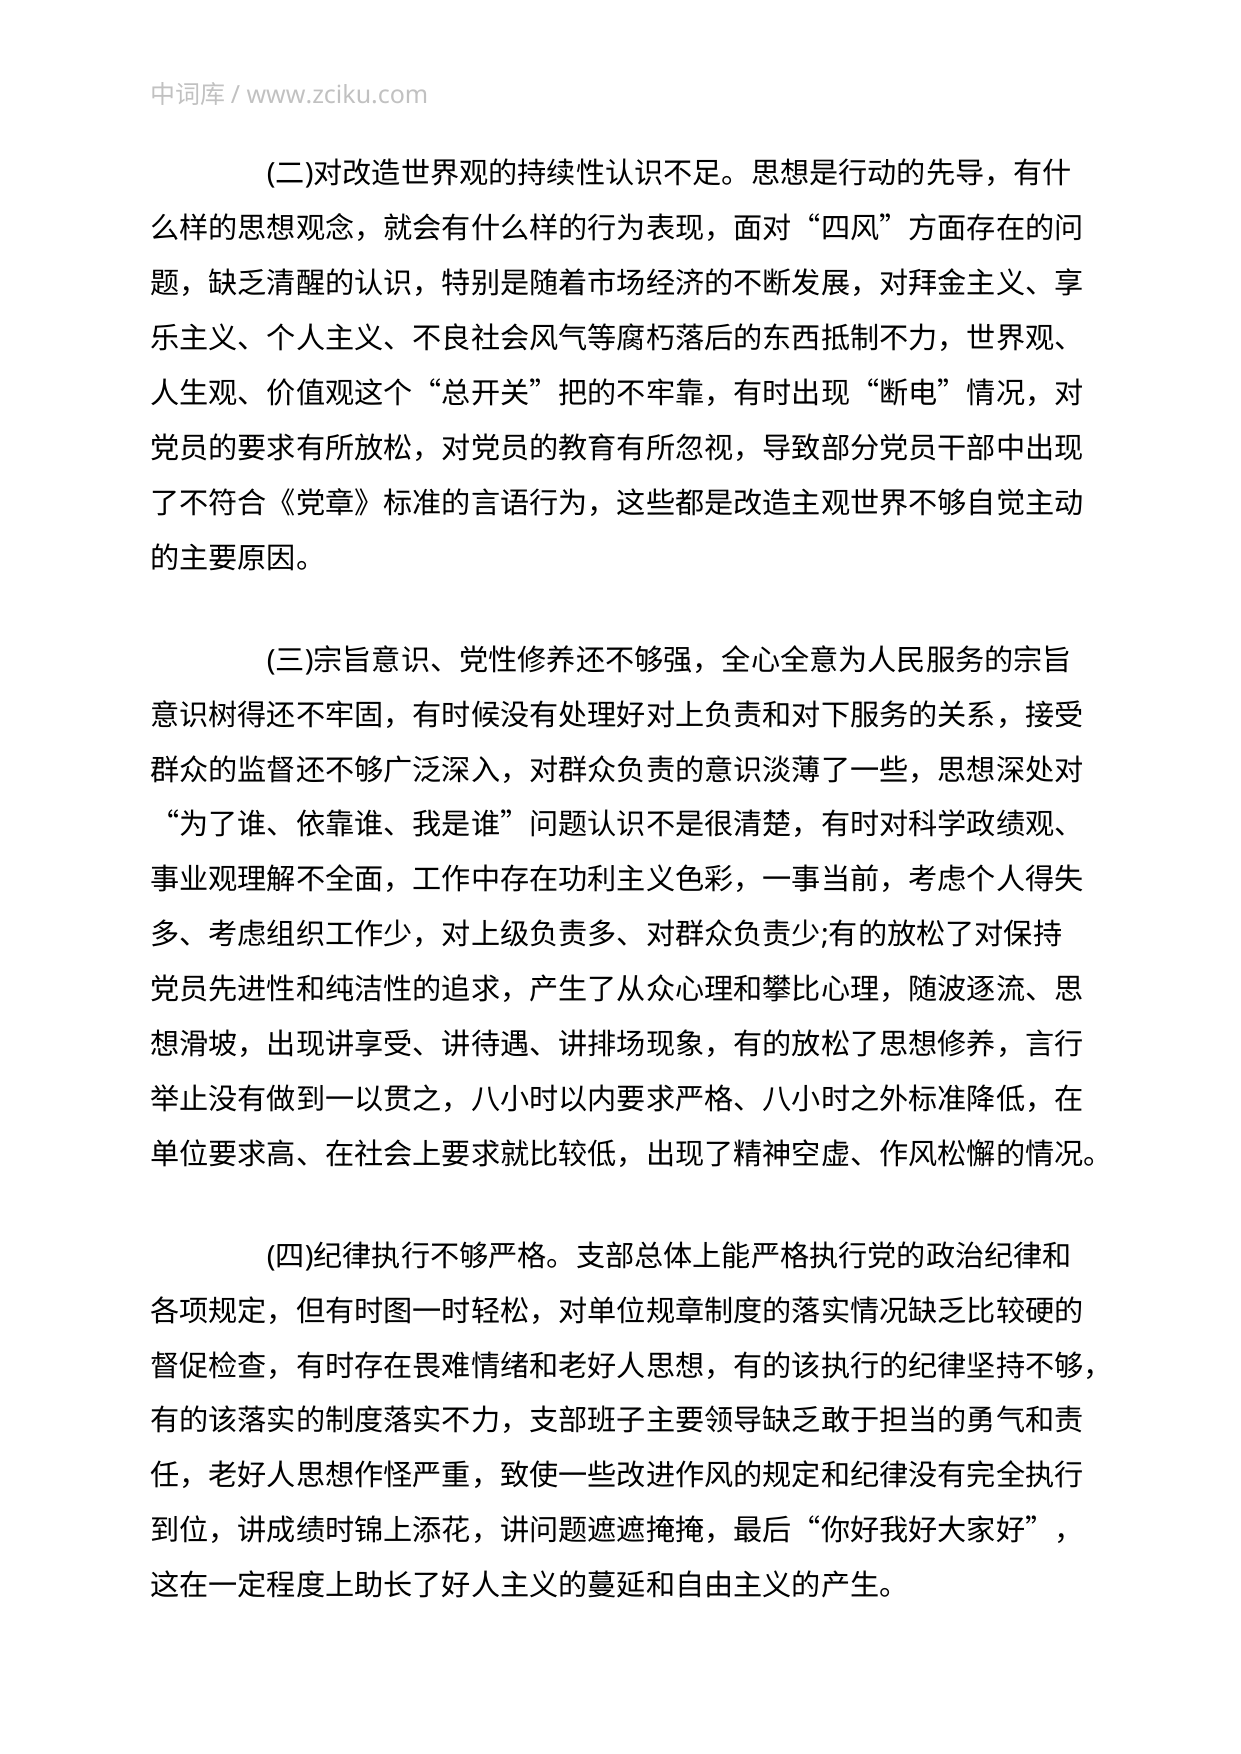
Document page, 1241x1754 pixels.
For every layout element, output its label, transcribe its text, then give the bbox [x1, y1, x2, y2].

text (四)纪律执行不够严格。支部总体上能严格执行党的政治纪律和各项规定，但有时图一时轻松，对单位规章制度的落实情况缺乏比较硬的督促检查，有时存在畏难情绪和老好人思想，有的该执行的纪律坚持不够，有的该落实的制度落实不力，支部班子主要领导缺乏敢于担当的勇气和责任，老好人思想作怪严重，致使一些改进作风的规定和纪律没有完全执行到位，讲成绩时锦上添花，讲问题遮遮掩掩，最后“你好我好大家好”，这在一定程度上助长了好人主义的蔓延和自由主义的产生。 [150, 1232, 1090, 1604]
text (二)对改造世界观的持续性认识不足。思想是行动的先导，有什么样的思想观念，就会有什么样的行为表现，面对“四风”方面存在的问题，缺乏清醒的认识，特别是随着市场经济的不断发展，对拜金主义、享乐主义、个人主义、不良社会风气等腐朽落后的东西抵制不力，世界观、人生观、价值观这个“总开关”把的不牢靠，有时出现“断电”情况，对党员的要求有所放松，对党员的教育有所忽视，导致部分党员干部中出现了不符合《党章》标准的言语行为，这些都是改造主观世界不够自觉主动的主要原因。 [150, 150, 1090, 577]
text (三)宗旨意识、党性修养还不够强，全心全意为人民服务的宗旨意识树得还不牢固，有时候没有处理好对上负责和对下服务的关系，接受群众的监督还不够广泛深入，对群众负责的意识淡薄了一些，思想深处对“为了谁、依靠谁、我是谁”问题认识不是很清楚，有时对科学政绩观、事业观理解不全面，工作中存在功利主义色彩，一事当前，考虑个人得失多、考虑组织工作少，对上级负责多、对群众负责少;有的放松了对保持党员先进性和纯洁性的追求，产生了从众心理和攀比心理，随波逐流、思想滑坡，出现讲享受、讲待遇、讲排场现象，有的放松了思想修养，言行举止没有做到一以贯之，八小时以内要求严格、八小时之外标准降低，在单位要求高、在社会上要求就比较低，出现了精神空虚、作风松懈的情况。 [150, 636, 1090, 1173]
